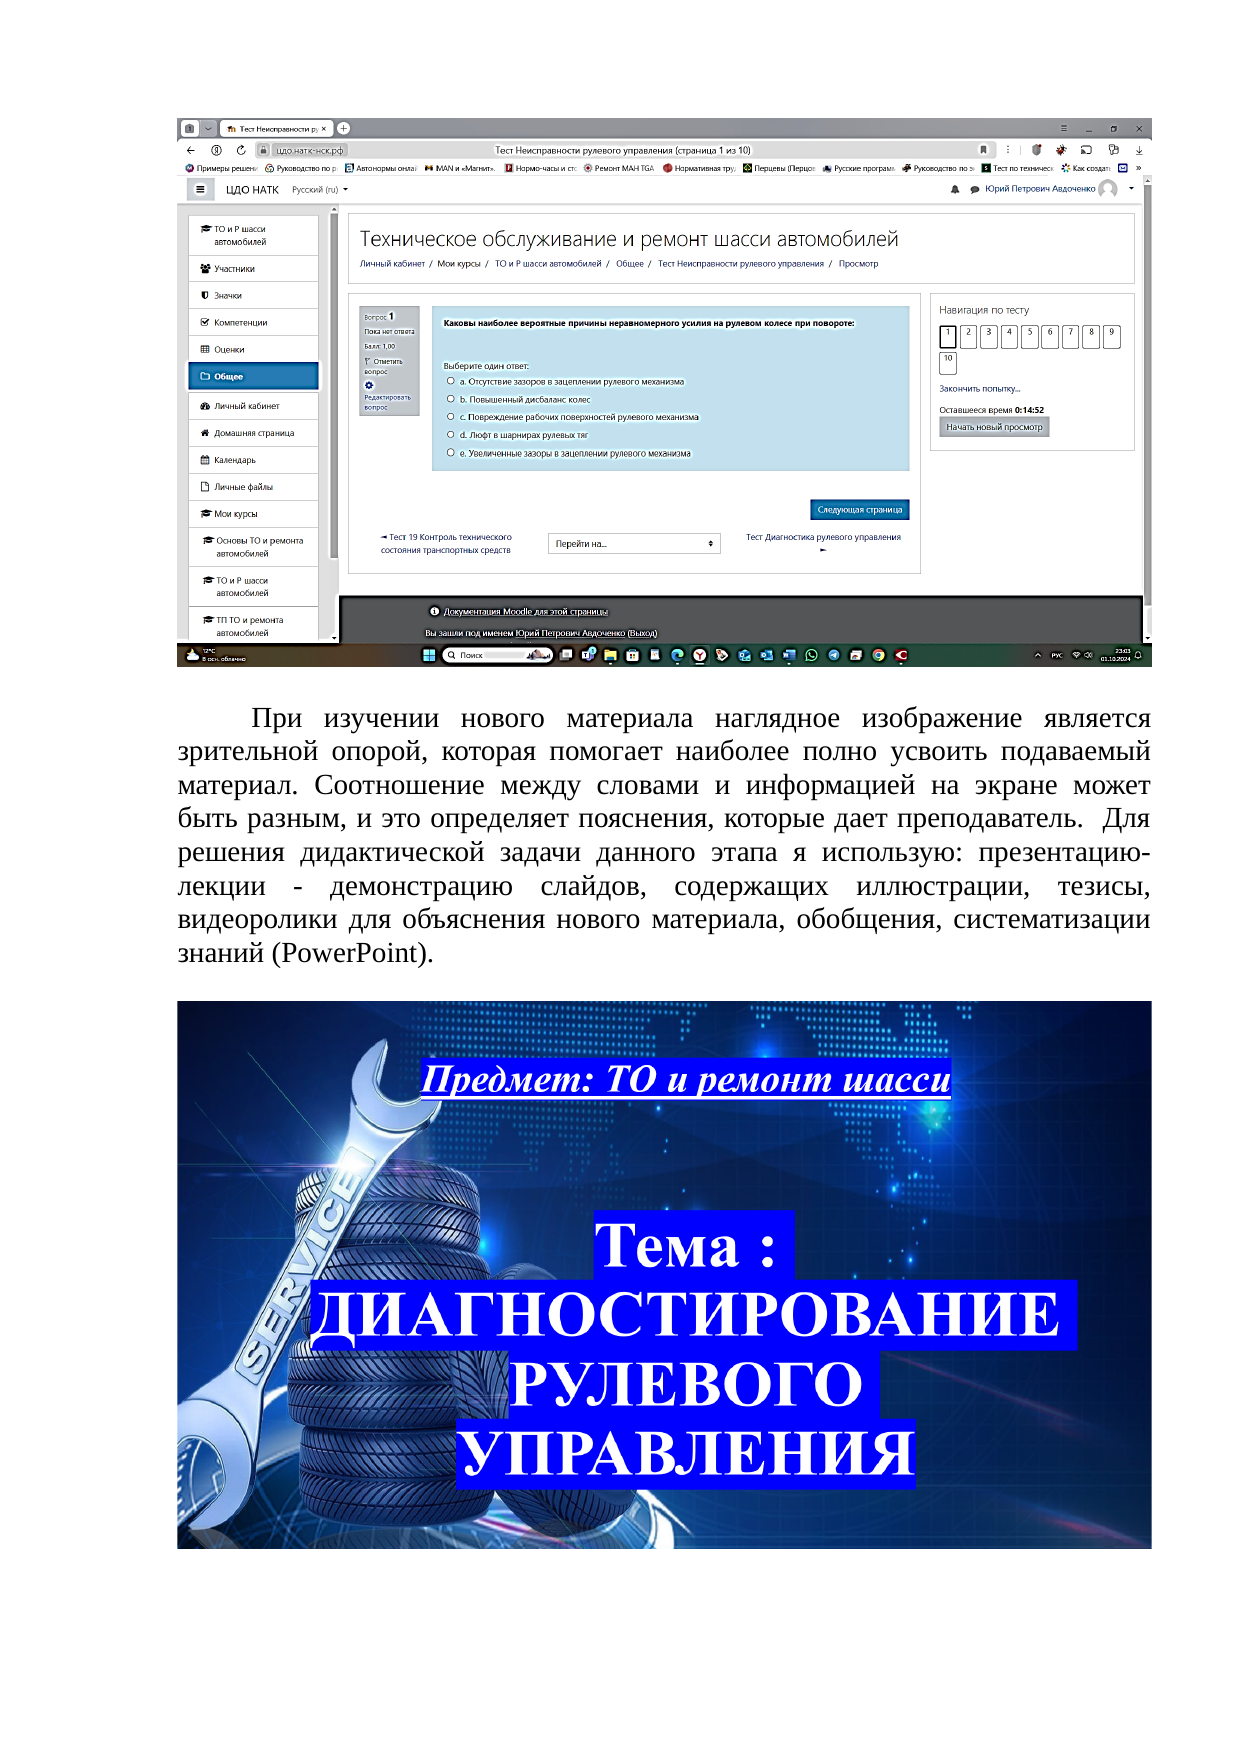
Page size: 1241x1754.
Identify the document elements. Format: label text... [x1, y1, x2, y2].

list При изучении нового материала наглядное изображение является зрительной опорой, которая помогает наиболее полно усвоить подаваемый материал. Соотношение между словами и информацией на экране может быть разным, и это определяет пояснения, которые дает преподаватель. Для решения дидактической задачи данного этапа я использую: презентацию-лекции - демонстрацию слайдов, содержащих иллюстрации, тезисы, видеоролики для объяснения нового материала, обобщения, систематизации знаний (PowerPoint). [177, 700, 1152, 968]
picture [177, 1001, 1152, 1549]
picture [177, 118, 1152, 667]
